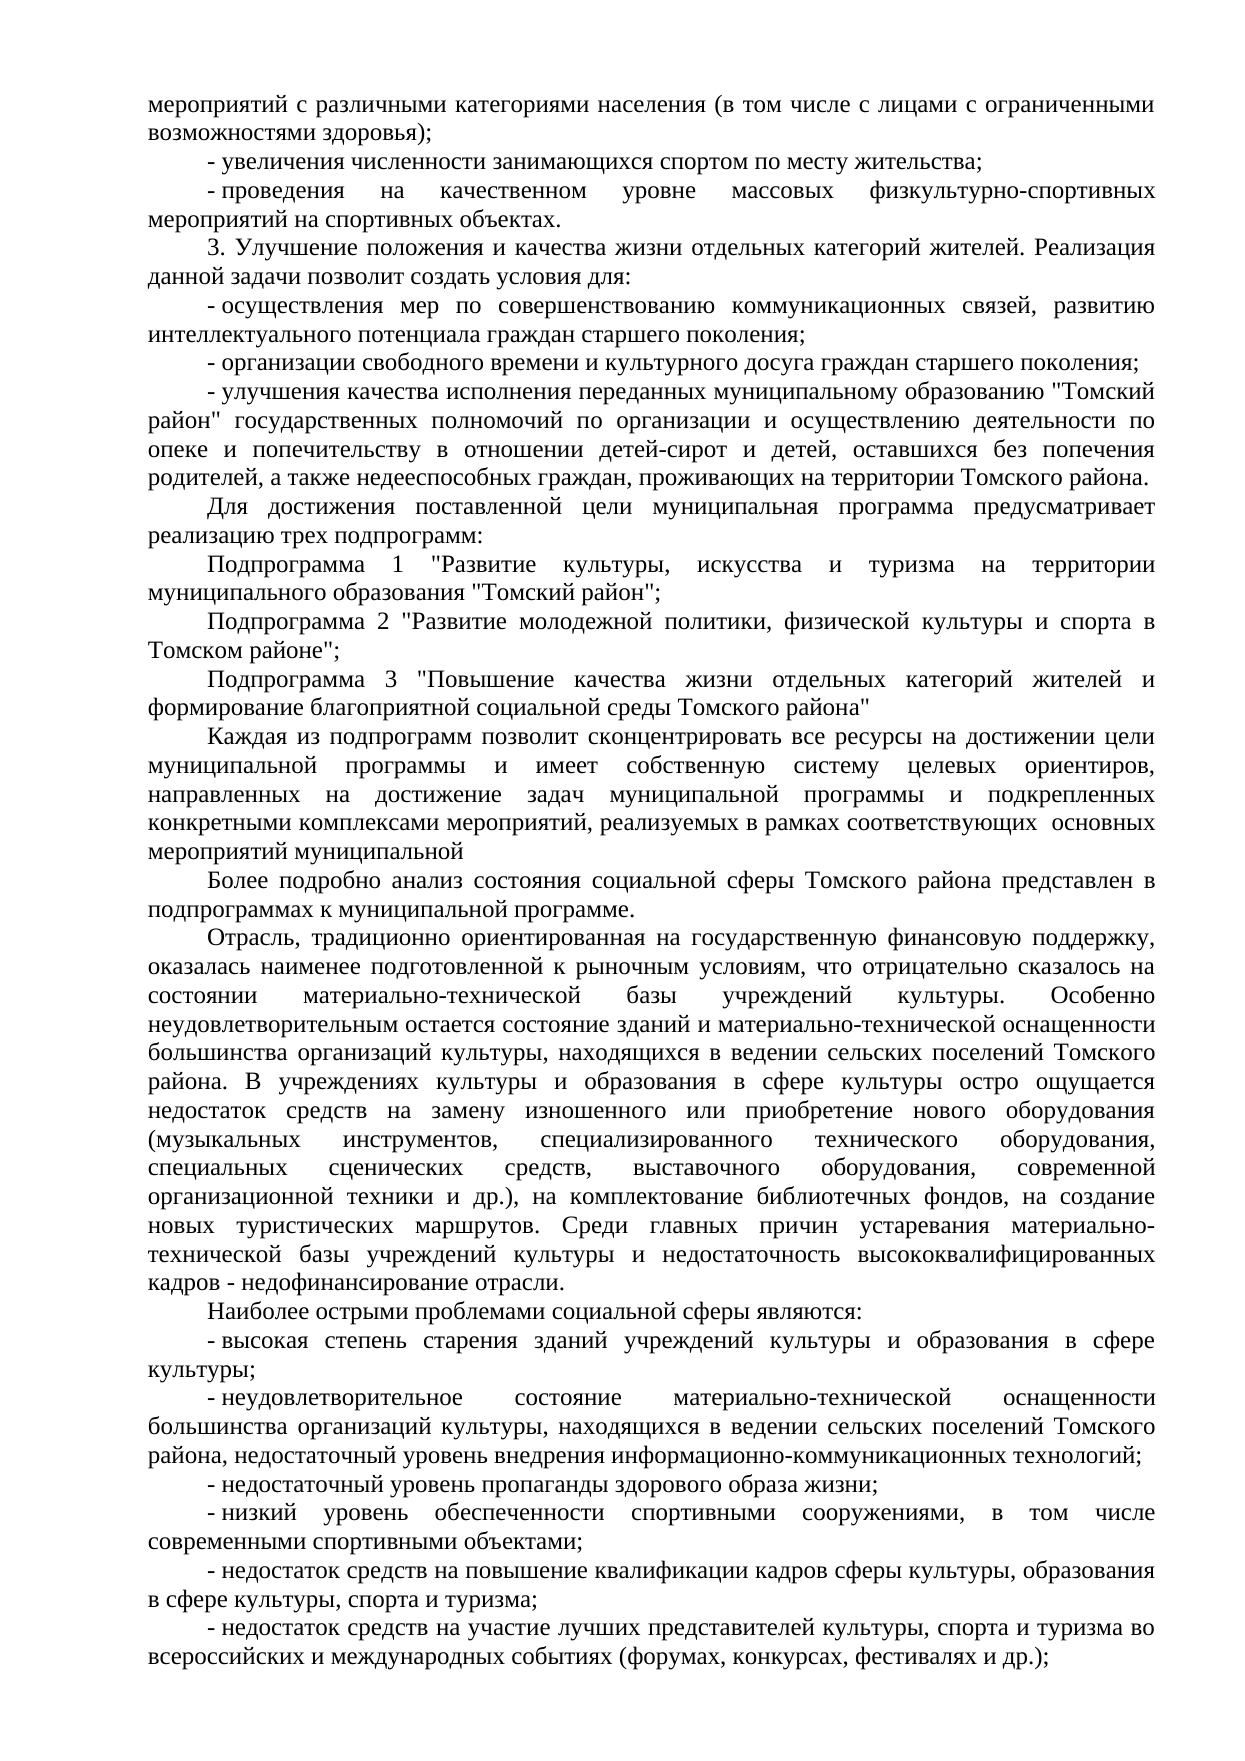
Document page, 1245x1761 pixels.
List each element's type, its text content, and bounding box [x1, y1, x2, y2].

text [148, 89, 1156, 146]
text - организации свободного времени и культурного досуга граждан старшего поколения; [148, 347, 1156, 376]
text Подпрограмма 2 "Развитие молодежной политики, физической культуры и спорта в Томском районе"; [148, 606, 1156, 664]
text - недостаток средств на повышение квалификации кадров сферы культуры, образования в сфере культуры, спорта и туризма; [148, 1555, 1156, 1612]
text - увеличения численности занимающихся спортом по месту жительства; [148, 146, 1156, 175]
text - высокая степень старения зданий учреждений культуры и образования в сфере культуры; [148, 1325, 1156, 1382]
text Наиболее острыми проблемами социальной сферы являются: [148, 1296, 1156, 1325]
text - осуществления мер по совершенствованию коммуникационных связей, развитию интеллектуального потенциала граждан старшего поколения; [148, 290, 1156, 347]
text - недостаток средств на участие лучших представителей культуры, спорта и туризма во всероссийских и международных событиях (форумах, конкурсах, фестивалях и др.); [148, 1612, 1156, 1670]
text - низкий уровень обеспеченности спортивными сооружениями, в том числе современными спортивными объектами; [148, 1497, 1156, 1555]
text Подпрограмма 1 "Развитие культуры, искусства и туризма на территории муниципального образования "Томский район"; [148, 549, 1156, 606]
text - неудовлетворительное состояние материально-технической оснащенности большинства организаций культуры, находящихся в ведении сельских поселений Томского района, недостаточный уровень внедрения информационно-коммуникационных технологий; [148, 1382, 1156, 1469]
text Для достижения поставленной цели муниципальная программа предусматривает реализацию трех подпрограмм: [148, 491, 1156, 549]
text 3. Улучшение положения и качества жизни отдельных категорий жителей. Реализация данной задачи позволит создать условия для: [148, 232, 1156, 290]
text - недостаточный уровень пропаганды здорового образа жизни; [148, 1469, 1156, 1497]
text - улучшения качества исполнения переданных муниципальному образованию "Томский район" государственных полномочий по организации и осуществлению деятельности по опеке и попечительству в отношении детей-сирот и детей, оставшихся без попечения родителей, а также недееспособных граждан, проживающих на территории Томского района. [148, 376, 1156, 491]
text Более подробно анализ состояния социальной сферы Томского района представлен в подпрограммах к муниципальной программе. [148, 865, 1156, 922]
text Подпрограмма 3 "Повышение качества жизни отдельных категорий жителей и формирование благоприятной социальной среды Томского района" [148, 664, 1156, 721]
text - проведения на качественном уровне массовых физкультурно-спортивных мероприятий на спортивных объектах. [148, 175, 1156, 232]
text Каждая из подпрограмм позволит сконцентрировать все ресурсы на достижении цели муниципальной программы и имеет собственную систему целевых ориентиров, направленных на достижение задач муниципальной программы и подкрепленных конкретными комплексами мероприятий, реализуемых в рамках соответствующих основных мероприятий муниципальной [148, 721, 1156, 865]
text Отрасль, традиционно ориентированная на государственную финансовую поддержку, оказалась наименее подготовленной к рыночным условиям, что отрицательно сказалось на состоянии материально-технической базы учреждений культуры. Особенно неудовлетворительным остается состояние зданий и материально-технической оснащенности большинства организаций культуры, находящихся в ведении сельских поселений Томского района. В учреждениях культуры и образования в сфере культуры остро ощущается недостаток средств на замену изношенного или приобретение нового оборудования (музыкальных инструментов, специализированного технического оборудования, специальных сценических средств, выставочного оборудования, современной организационной техники и др.), на комплектование библиотечных фондов, на создание новых туристических маршрутов. Среди главных причин устаревания материально-технической базы учреждений культуры и недостаточность высококвалифицированных кадров - недофинансирование отрасли. [148, 922, 1156, 1296]
